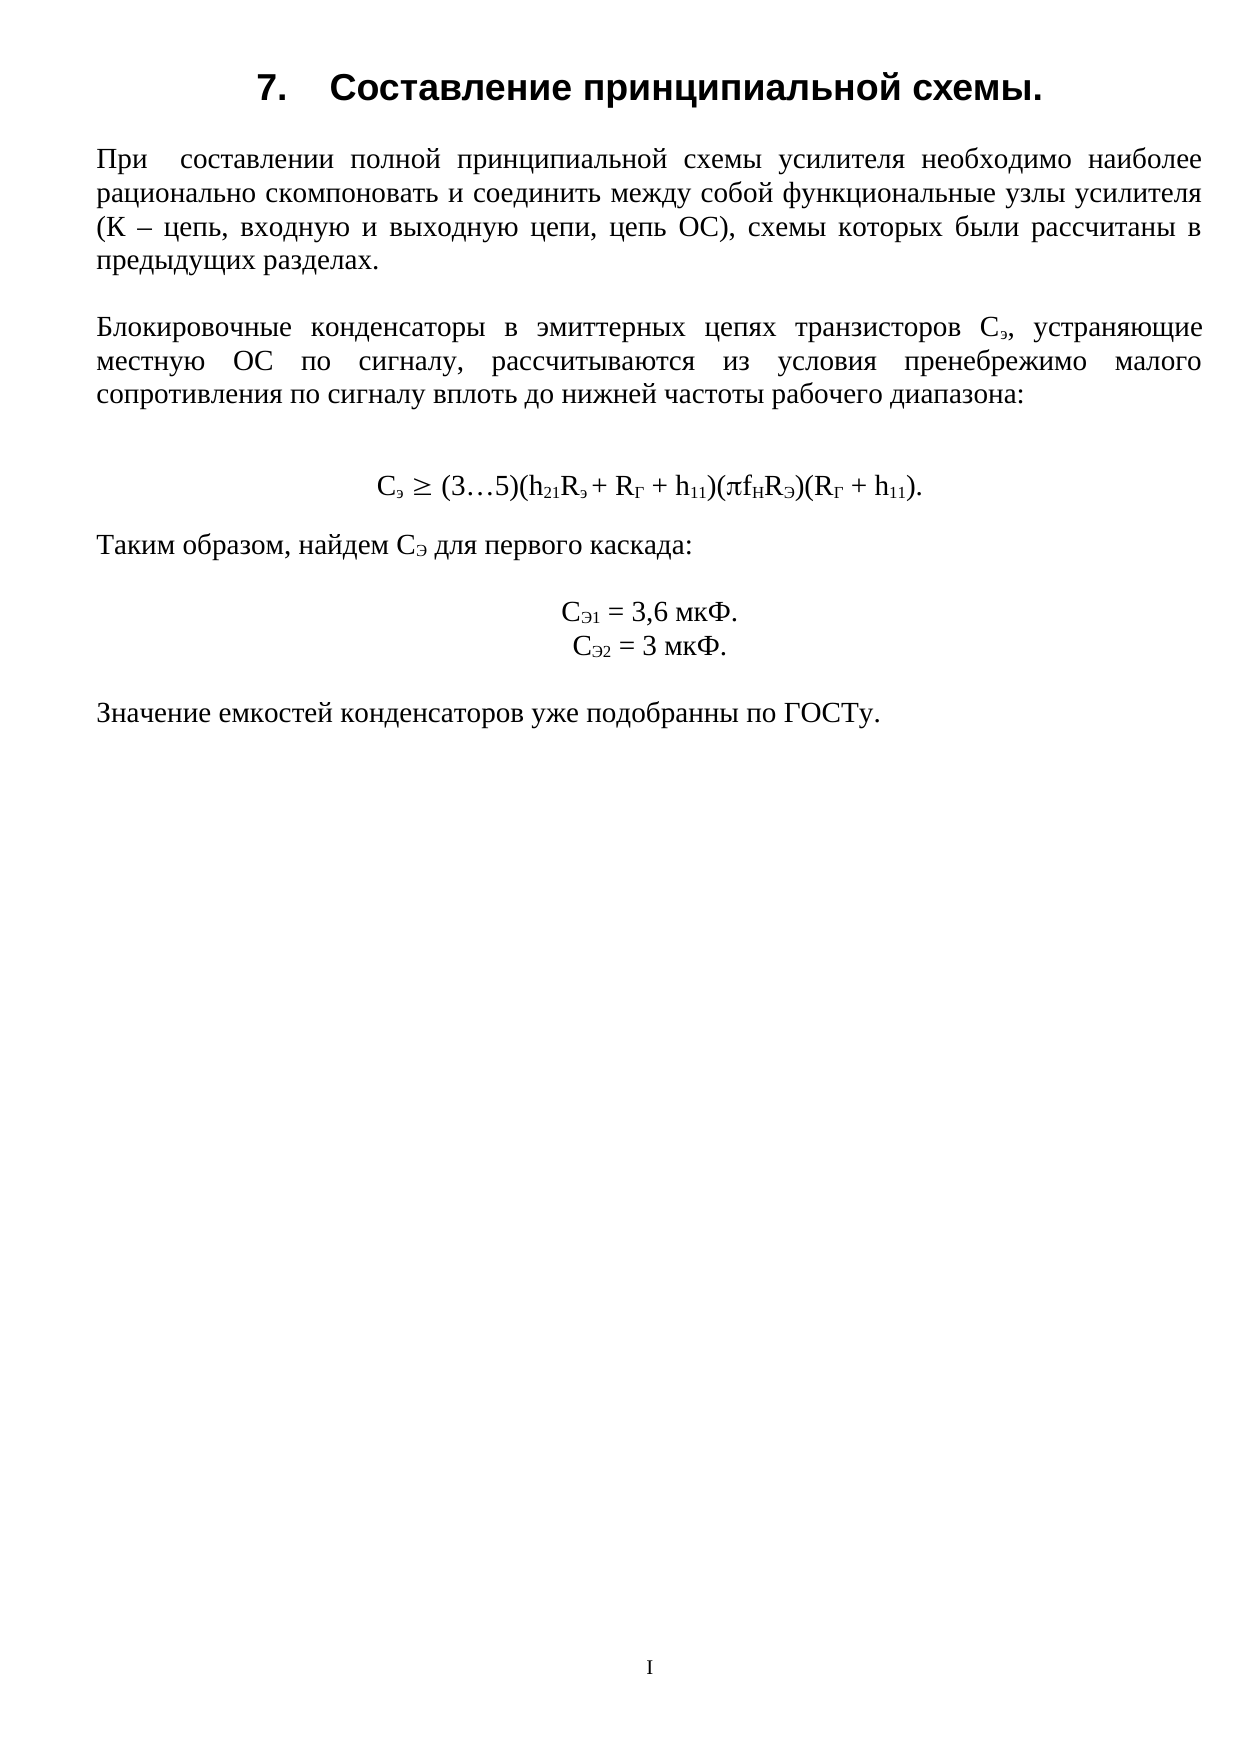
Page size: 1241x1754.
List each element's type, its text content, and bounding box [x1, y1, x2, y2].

text Таким образом, найдем СЭ для первого каскада: [96, 527, 1203, 561]
text Блокировочные конденсаторы в эмиттерных цепях транзисторов Сэ, устраняющие местную ОС по сигналу, рассчитываются из условия пренебрежимо малого сопротивления по сигналу вплоть до нижней частоты рабочего диапазона: [96, 309, 1203, 410]
text СЭ2 = 3 мкФ. [96, 628, 1203, 661]
text Значение емкостей конденсаторов уже подобранны по ГОСТу. [96, 695, 1203, 728]
subtitle Составление принципиальной схемы. [96, 65, 1203, 108]
text Сэ (3…5)(h21Rэ + RГ + h11)(fHRЭ)(RГ + h11). [96, 468, 1203, 502]
text При составлении полной принципиальной схемы усилителя необходимо наиболее рационально скомпоновать и соединить между собой функциональные узлы усилителя (К – цепь, входную и выходную цепи, цепь ОС), схемы которых были рассчитаны в предыдущих разделах. [96, 142, 1203, 276]
text СЭ1 = 3,6 мкФ. [96, 594, 1203, 628]
